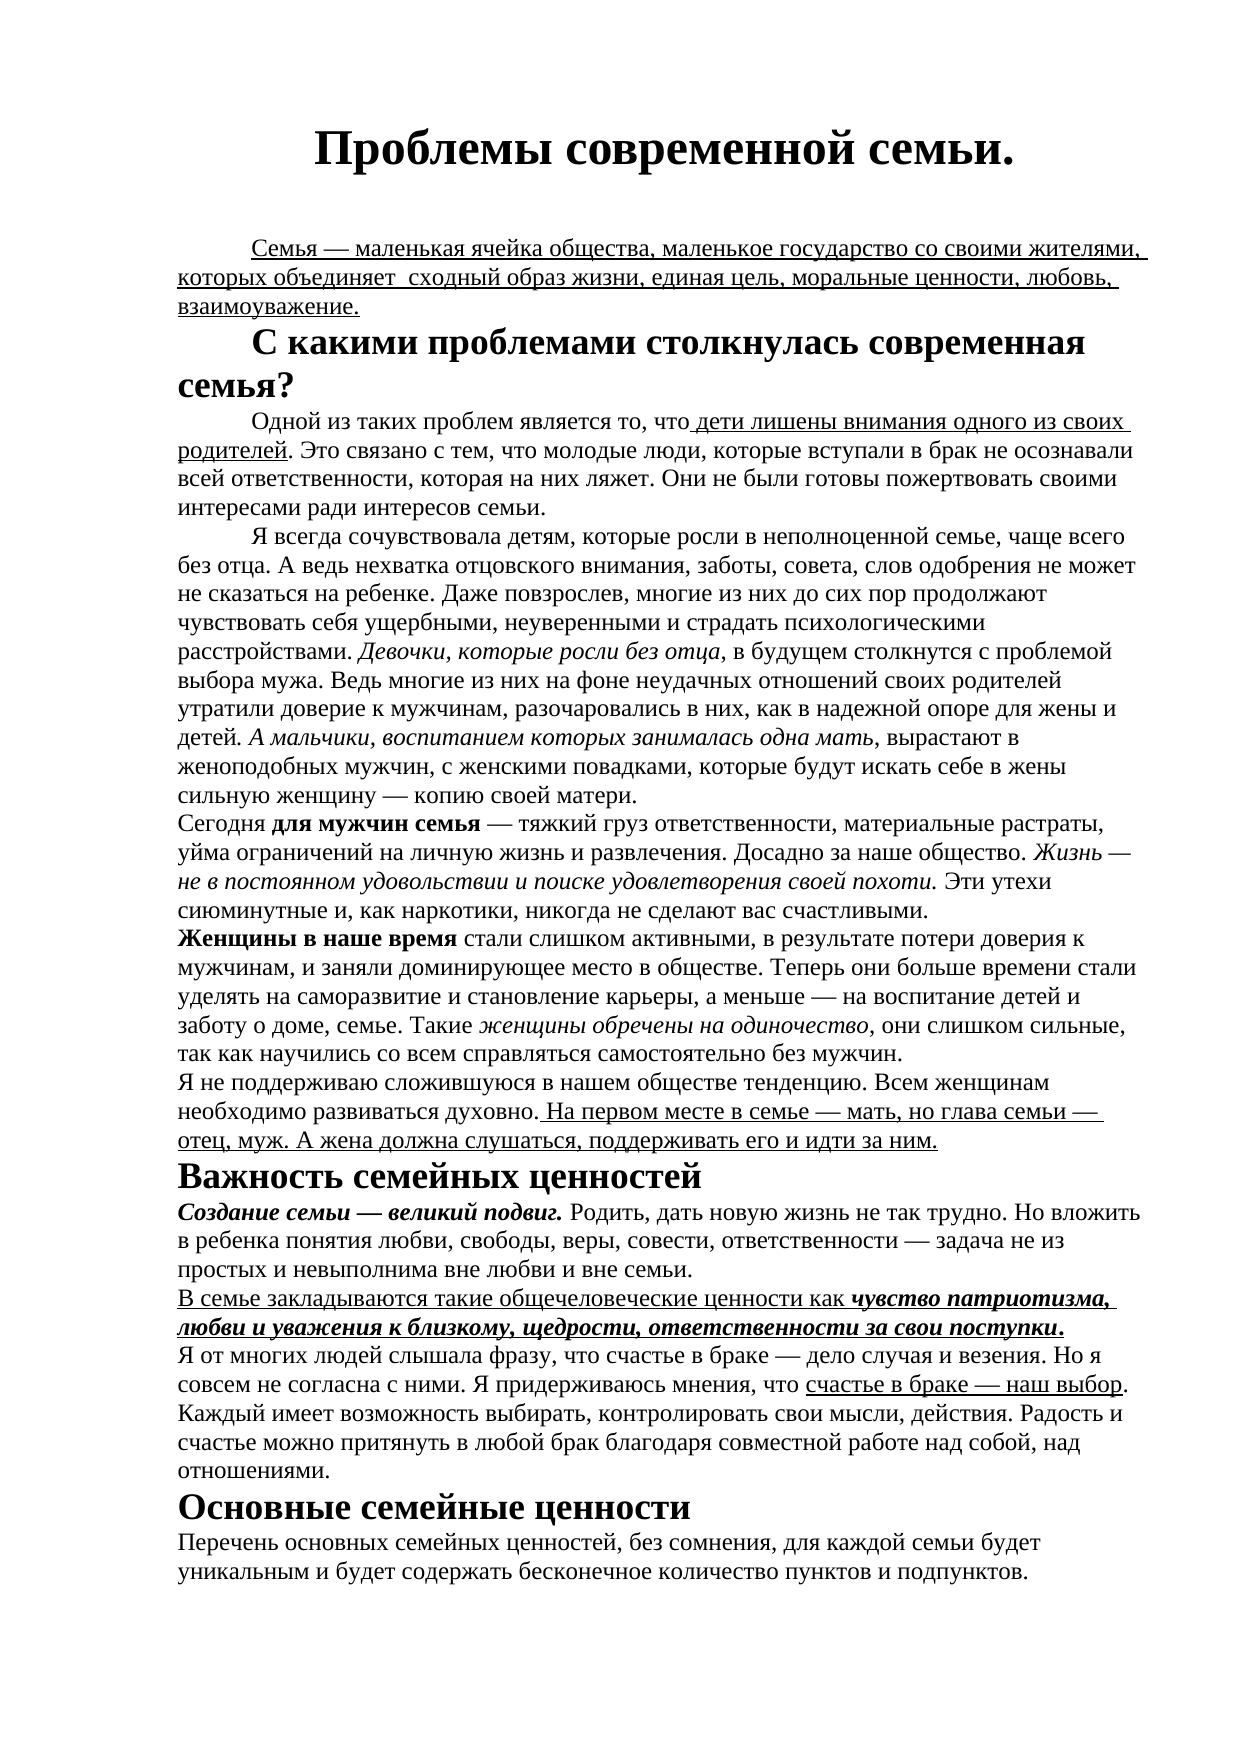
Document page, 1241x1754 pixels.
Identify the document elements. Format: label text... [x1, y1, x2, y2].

text Я всегда сочувствовала детям, которые росли в неполноценной семье, чаще всего без отца. А ведь нехватка отцовского внимания, заботы, совета, слов одобрения не может не сказаться на ребенке. Даже повзрослев, многие из них до сих пор продолжают чувствовать себя ущербными, неуверенными и страдать психологическими расстройствами. Девочки, которые росли без отца, в будущем столкнутся с проблемой выбора мужа. Ведь многие из них на фоне неудачных отношений своих родителей утратили доверие к мужчинам, разочаровались в них, как в надежной опоре для жены и детей. А мальчики, воспитанием которых занималась одна мать, вырастают в женоподобных мужчин, с женскими повадками, которые будут искать себе в жены сильную женщину — копию своей матери. [177, 521, 1152, 808]
text Одной из таких проблем является то, что дети лишены внимания одного из своих родителей. Это связано с тем, что молодые люди, которые вступали в брак не осознавали всей ответственности, которая на них ляжет. Они не были готовы пожертвовать своими интересами ради интересов семьи. [177, 406, 1152, 521]
text Важность семейных ценностей [177, 1153, 1152, 1197]
text Женщины в наше время стали слишком активными, в результате потери доверия к мужчинам, и заняли доминирующее место в обществе. Теперь они больше времени стали уделять на саморазвитие и становление карьеры, а меньше — на воспитание детей и заботу о доме, семье. Такие женщины обречены на одиночество, они слишком сильные, так как научились со всем справляться самостоятельно без мужчин. [177, 923, 1152, 1067]
text Основные семейные ценности [177, 1484, 1152, 1527]
text Проблемы современной семьи. [177, 118, 1152, 176]
text Создание семьи — великий подвиг. Родить, дать новую жизнь не так трудно. Но вложить в ребенка понятия любви, свободы, веры, совести, ответственности — задача не из простых и невыполнима вне любви и вне семьи. [177, 1197, 1152, 1283]
text Перечень основных семейных ценностей, без сомнения, для каждой семьи будет уникальным и будет содержать бесконечное количество пунктов и подпунктов. [177, 1527, 1152, 1585]
text В семье закладываются такие общечеловеческие ценности как чувство патриотизма, любви и уважения к близкому, щедрости, ответственности за свои поступки. [177, 1283, 1152, 1340]
text С какими проблемами столкнулась современная семья? [177, 320, 1152, 406]
text Семья — маленькая ячейка общества, маленькое государство со своими жителями, которых объединяет сходный образ жизни, единая цель, моральные ценности, любовь, взаимоуважение. [177, 233, 1152, 320]
text Я от многих людей слышала фразу, что счастье в браке — дело случая и везения. Но я совсем не согласна с ними. Я придерживаюсь мнения, что счастье в браке — наш выбор. Каждый имеет возможность выбирать, контролировать свои мысли, действия. Радость и счастье можно притянуть в любой брак благодаря совместной работе над собой, над отношениями. [177, 1340, 1152, 1484]
text Я не поддерживаю сложившуюся в нашем обществе тенденцию. Всем женщинам необходимо развиваться духовно. На первом месте в семье — мать, но глава семьи — отец, муж. А жена должна слушаться, поддерживать его и идти за ним. [177, 1067, 1152, 1153]
text Сегодня для мужчин семья — тяжкий груз ответственности, материальные растраты, уйма ограничений на личную жизнь и развлечения. Досадно за наше общество. Жизнь — не в постоянном удовольствии и поиске удовлетворения своей похоти. Эти утехи сиюминутные и, как наркотики, никогда не сделают вас счастливыми. [177, 808, 1152, 923]
